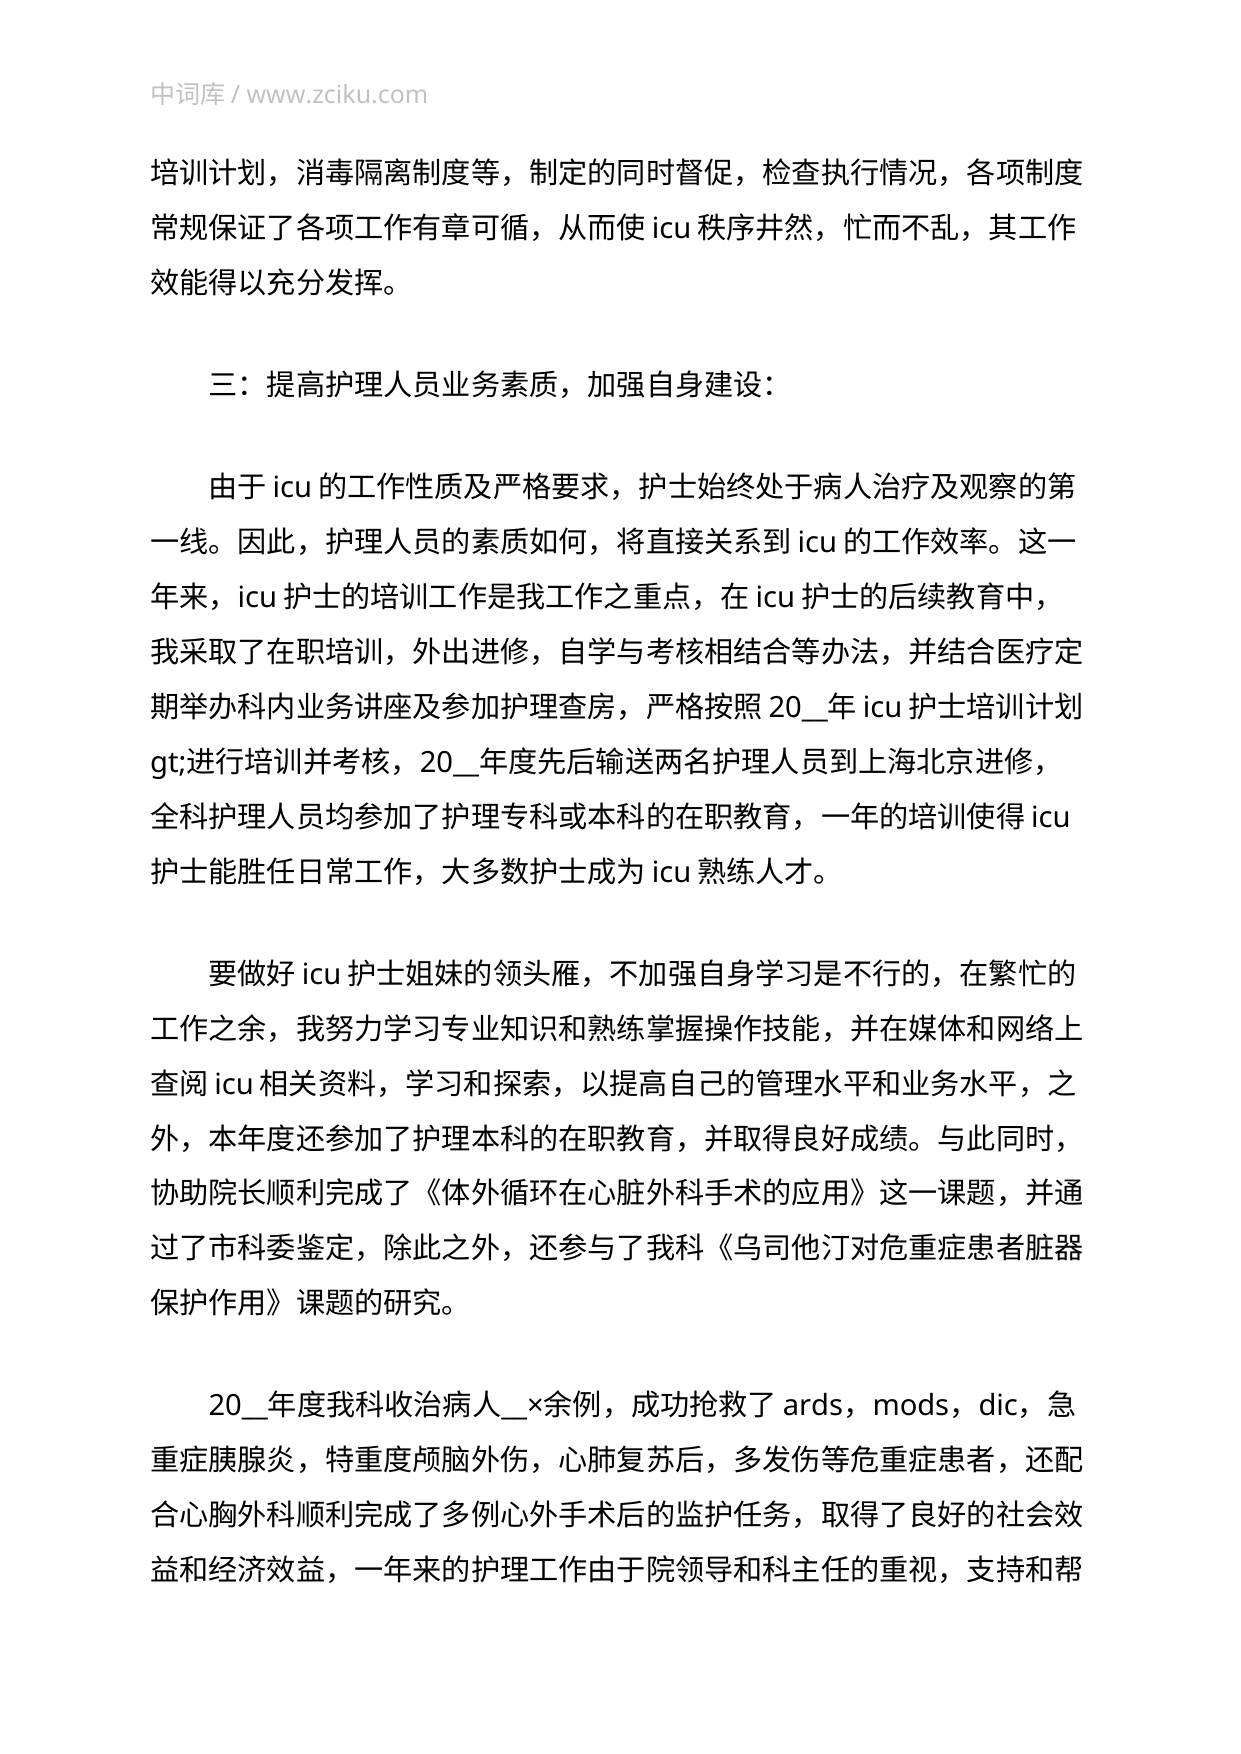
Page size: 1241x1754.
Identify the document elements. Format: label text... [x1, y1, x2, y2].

text 由于icu的工作性质及严格要求，护士始终处于病人治疗及观察的第一线。因此，护理人员的素质如何，将直接关系到icu的工作效率。这一年来，icu护士的培训工作是我工作之重点，在icu护士的后续教育中，我采取了在职培训，外出进修，自学与考核相结合等办法，并结合医疗定期举办科内业务讲座及参加护理查房，严格按照20__年icu护士培训计划gt;进行培训并考核，20__年度先后输送两名护理人员到上海北京进修，全科护理人员均参加了护理专科或本科的在职教育，一年的培训使得icu护士能胜任日常工作，大多数护士成为icu熟练人才。 [150, 463, 1090, 891]
text 要做好icu护士姐妹的领头雁，不加强自身学习是不行的，在繁忙的工作之余，我努力学习专业知识和熟练掌握操作技能，并在媒体和网络上查阅icu相关资料，学习和探索，以提高自己的管理水平和业务水平，之外，本年度还参加了护理本科的在职教育，并取得良好成绩。与此同时，协助院长顺利完成了《体外循环在心脏外科手术的应用》这一课题，并通过了市科委鉴定，除此之外，还参与了我科《乌司他汀对危重症患者脏器保护作用》课题的研究。 [150, 950, 1090, 1322]
text 三：提高护理人员业务素质，加强自身建设： [150, 362, 1090, 404]
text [150, 1382, 1090, 1589]
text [150, 150, 1090, 302]
